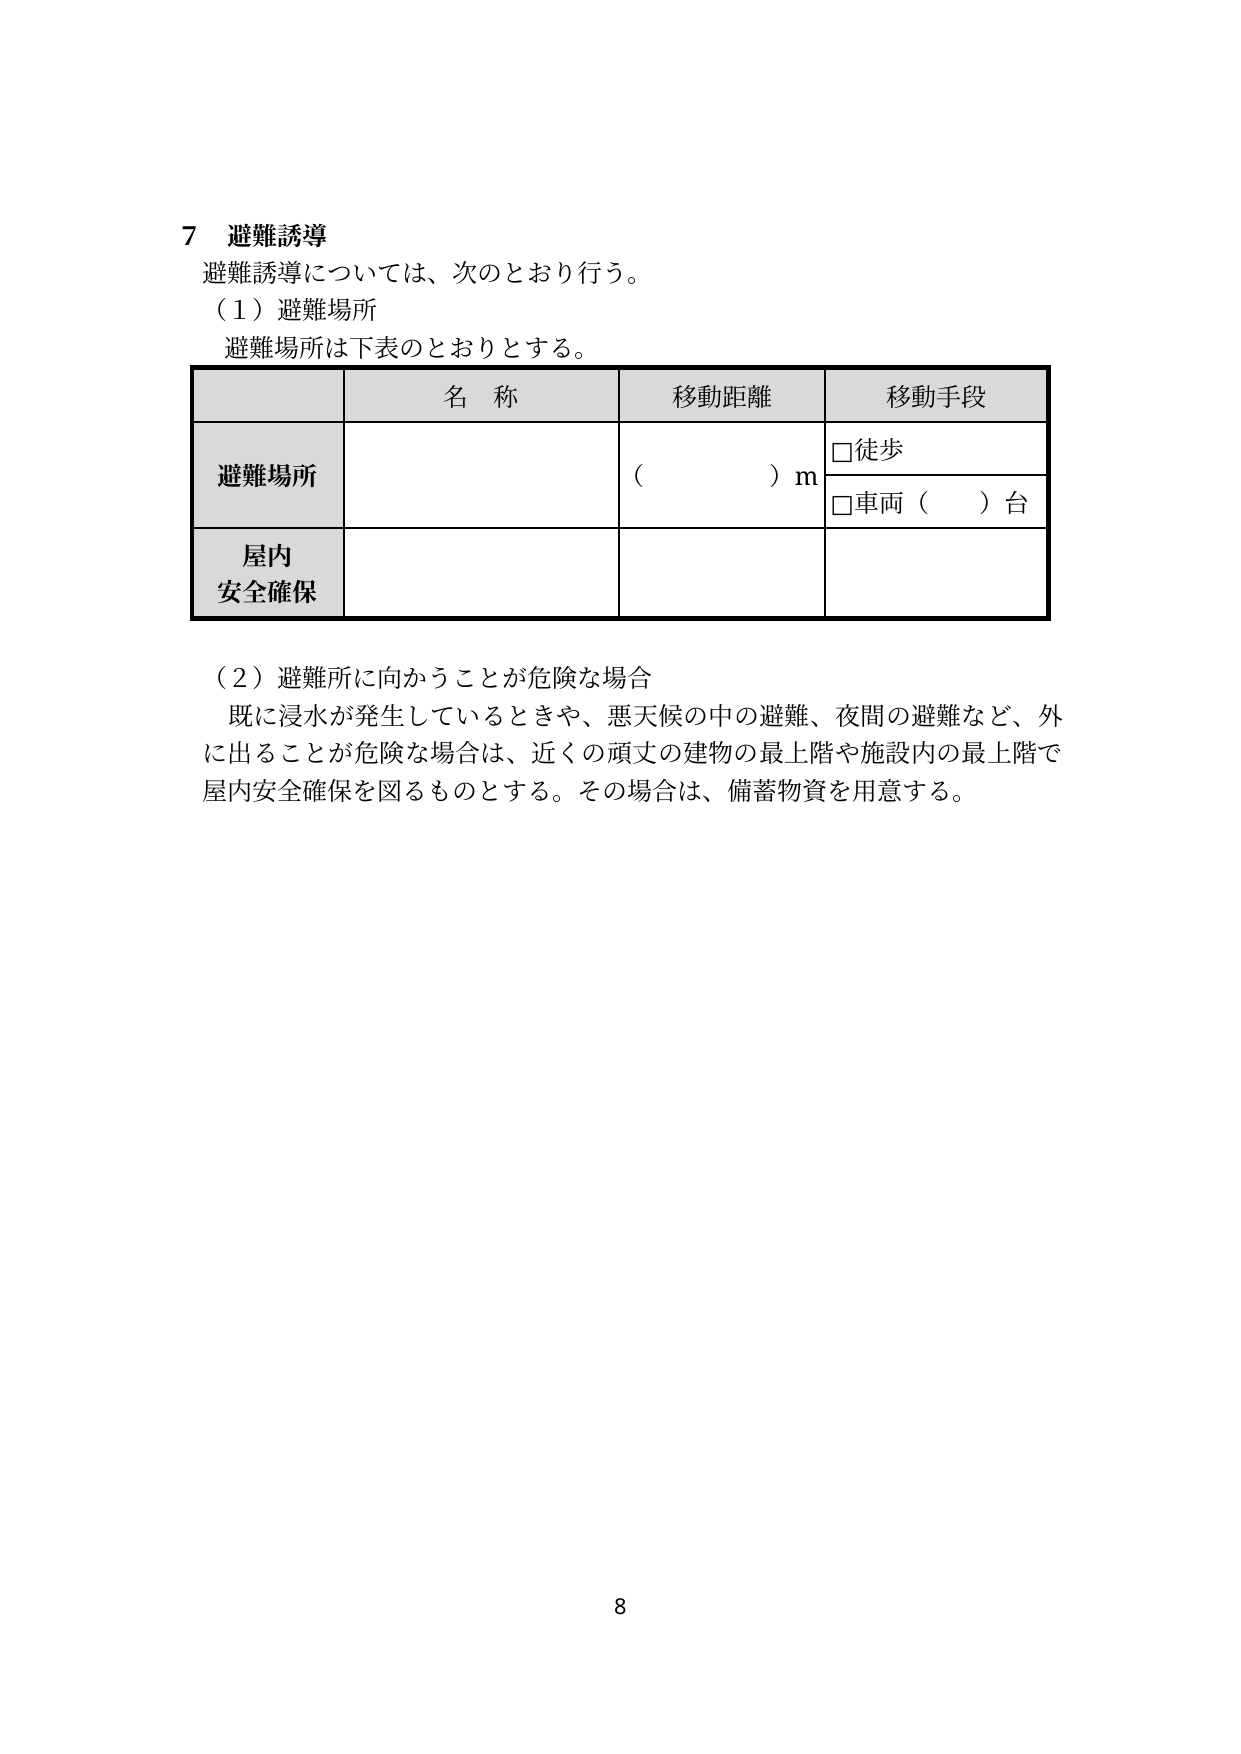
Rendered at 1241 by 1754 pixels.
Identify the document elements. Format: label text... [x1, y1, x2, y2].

text 既に浸水が発生しているときや、悪天候の中の避難、夜間の避難など、外に出ることが危険な場合は、近くの頑丈の建物の最上階や施設内の最上階で屋内安全確保を図るものとする。その場合は、備蓄物資を用意する。 [177, 696, 1063, 808]
table_header 移動距離 [620, 370, 824, 421]
text 避難場所は下表のとおりとする。 [199, 328, 1063, 365]
table_header 移動手段 [826, 370, 1046, 421]
text （１）避難場所 [177, 290, 1063, 328]
table_cell 避難場所 [194, 423, 343, 527]
table_cell [345, 423, 618, 527]
table_header [194, 370, 343, 421]
table_cell □車両（ ）台 [826, 476, 1046, 527]
table_header 名 称 [345, 370, 618, 421]
table_cell □徒歩 [826, 423, 1046, 474]
table_cell [345, 529, 618, 616]
text 避難誘導については、次のとおり行う。 [177, 253, 1063, 290]
table_cell [620, 529, 824, 616]
table_cell （ ）m [620, 423, 824, 527]
text （２）避難所に向かうことが危険な場合 [177, 658, 1063, 696]
table_cell [826, 529, 1046, 616]
table_cell 屋内 安全確保 [194, 529, 343, 616]
text ７ 避難誘導 [177, 217, 1063, 253]
